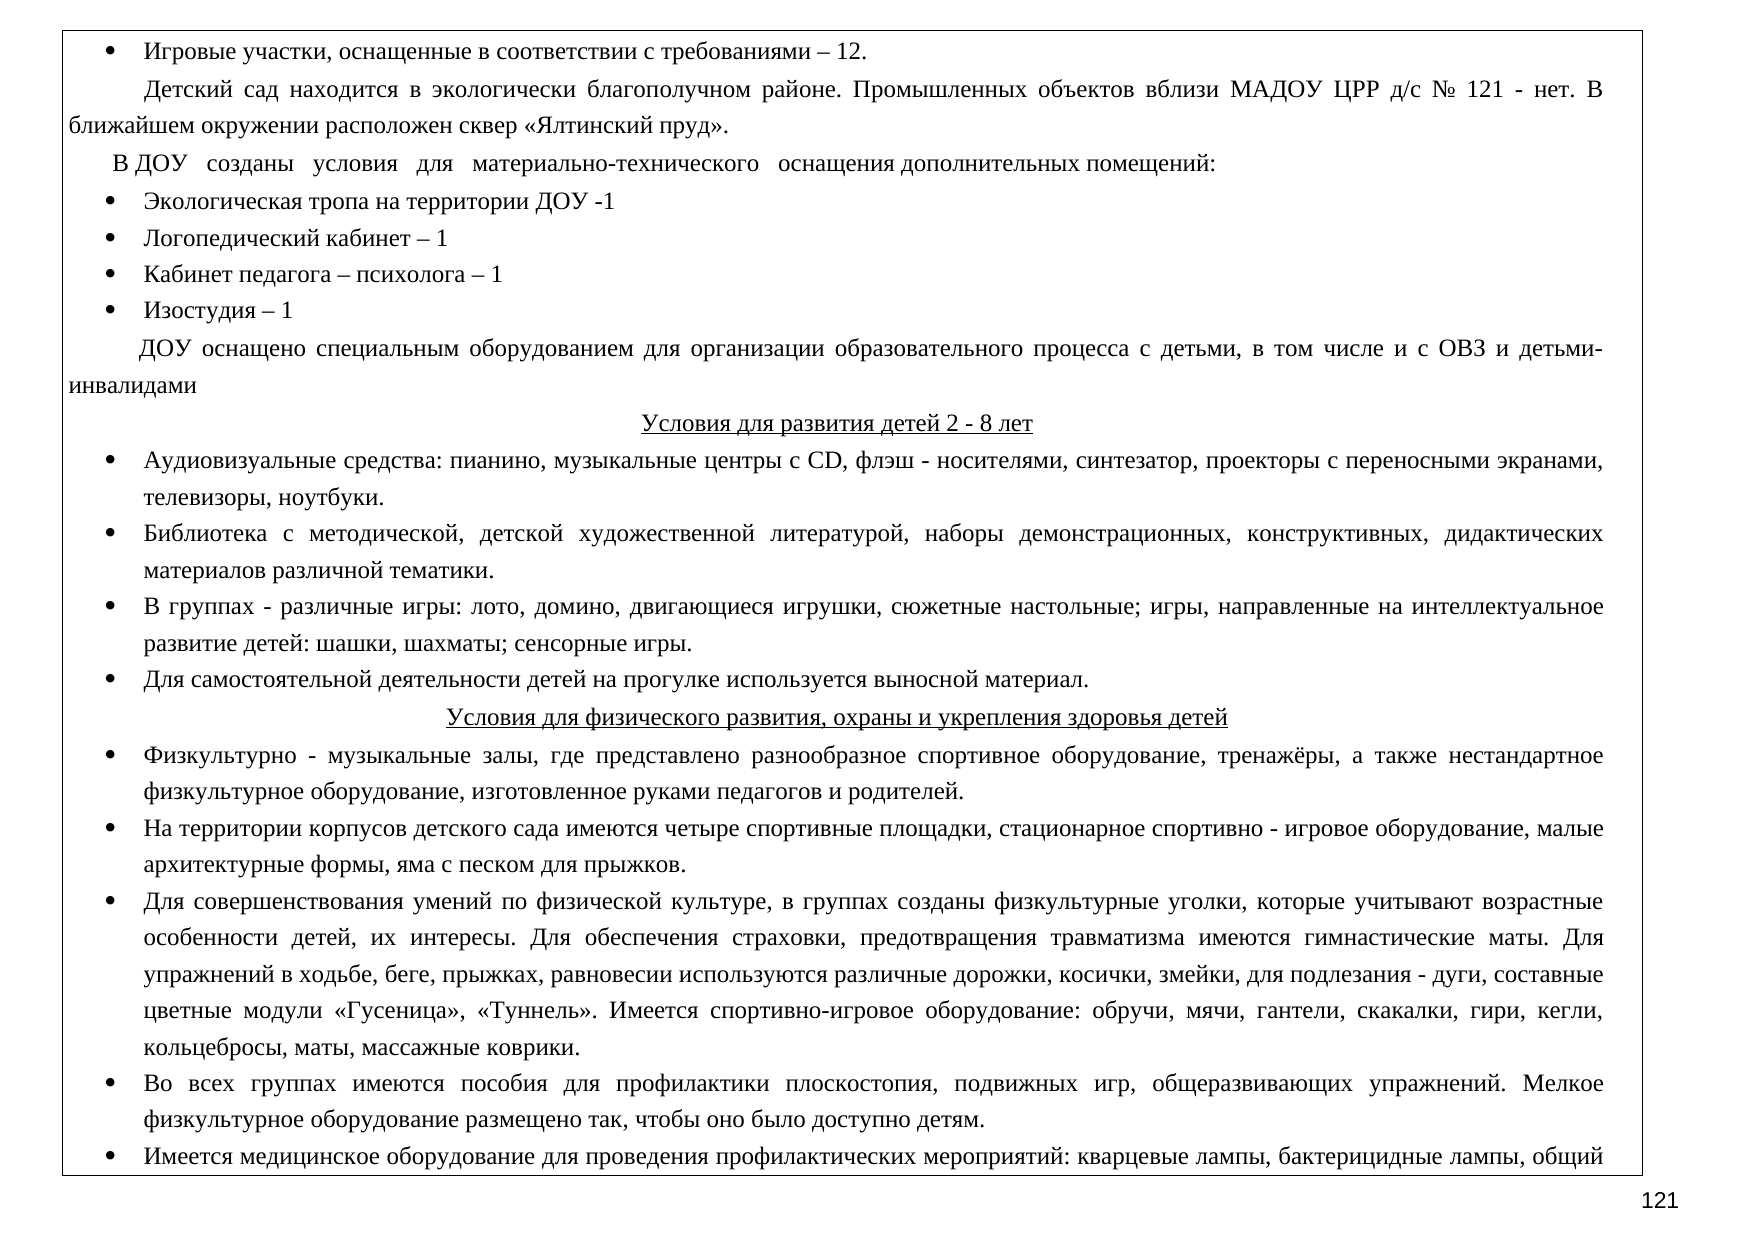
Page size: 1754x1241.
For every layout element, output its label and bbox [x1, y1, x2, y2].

table_cell [63, 31, 1642, 1175]
